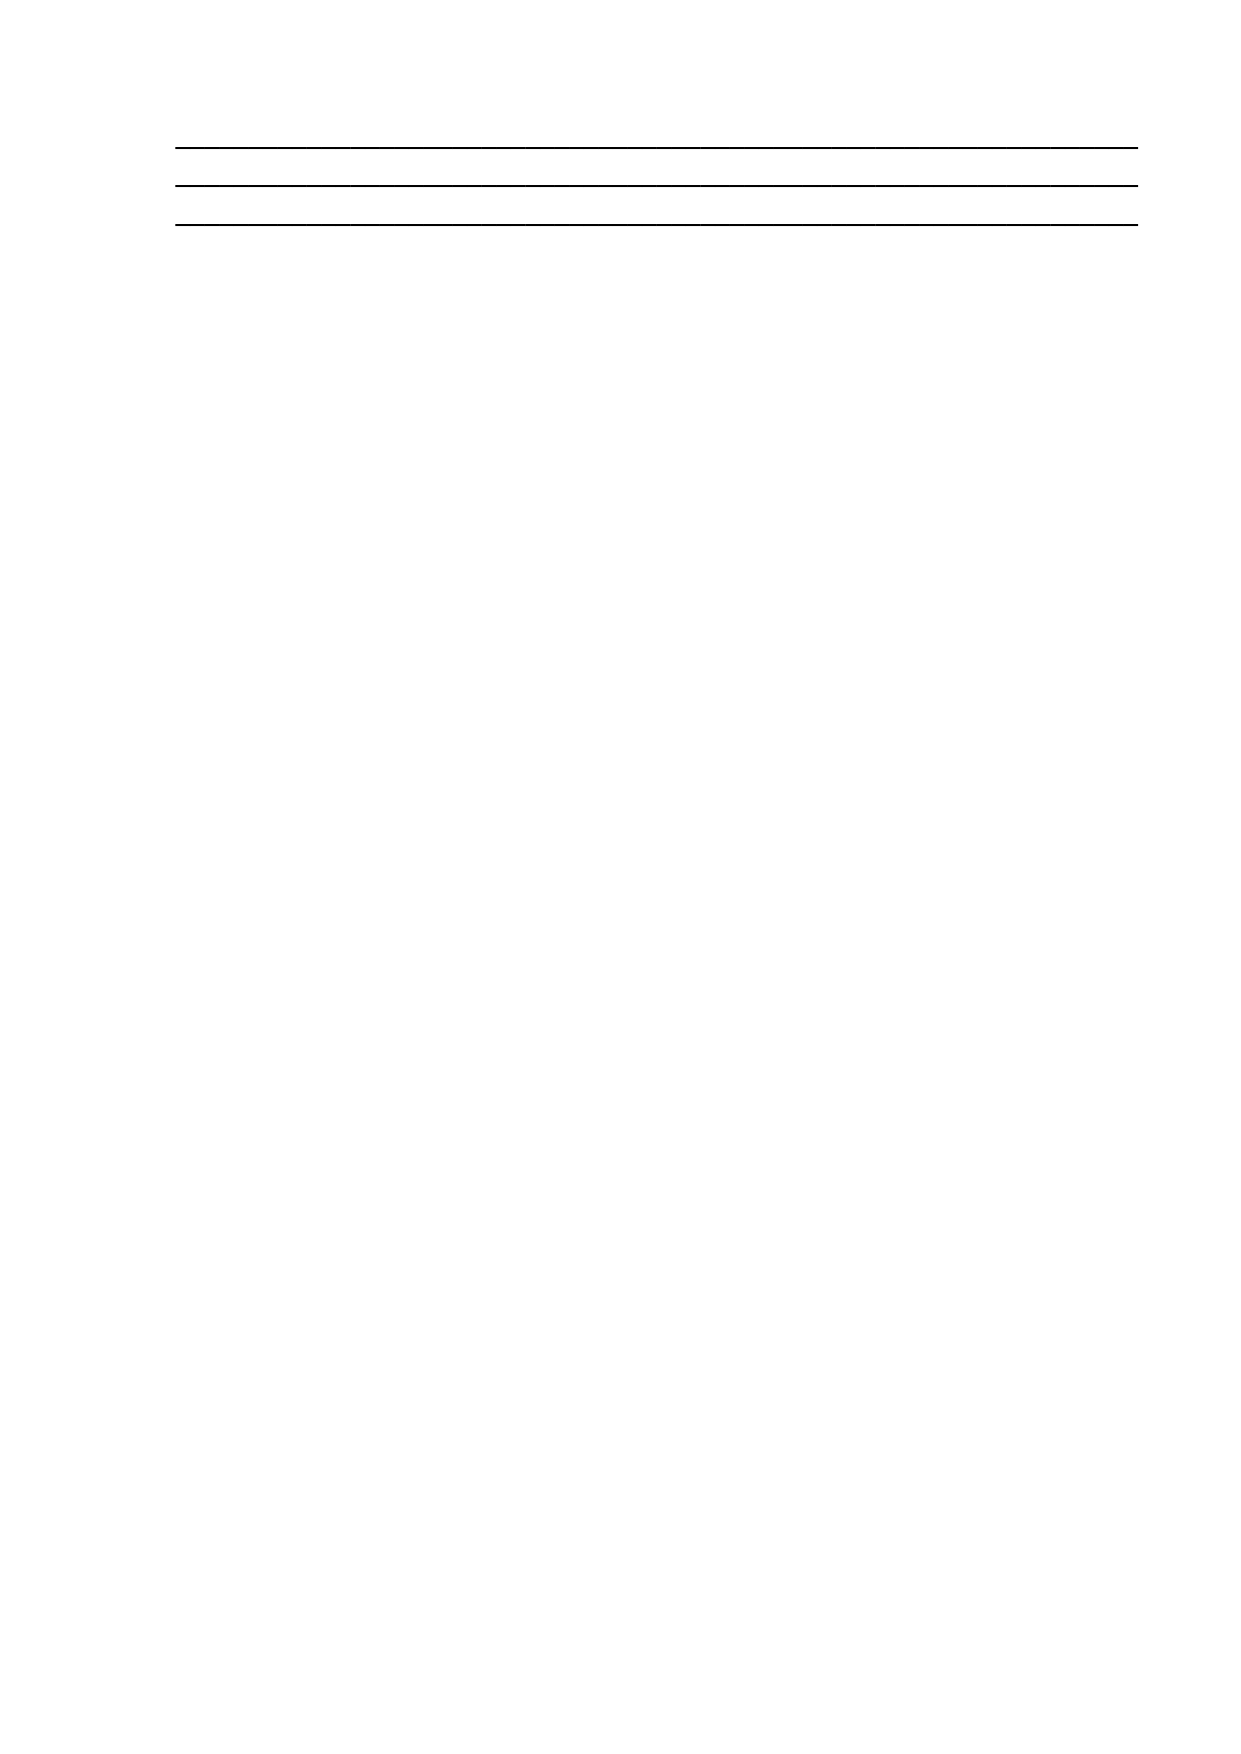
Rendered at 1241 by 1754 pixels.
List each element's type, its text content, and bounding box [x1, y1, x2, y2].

text ______________________________________________________________________________________________________________________________________________________________________________________________________ [177, 118, 1152, 229]
